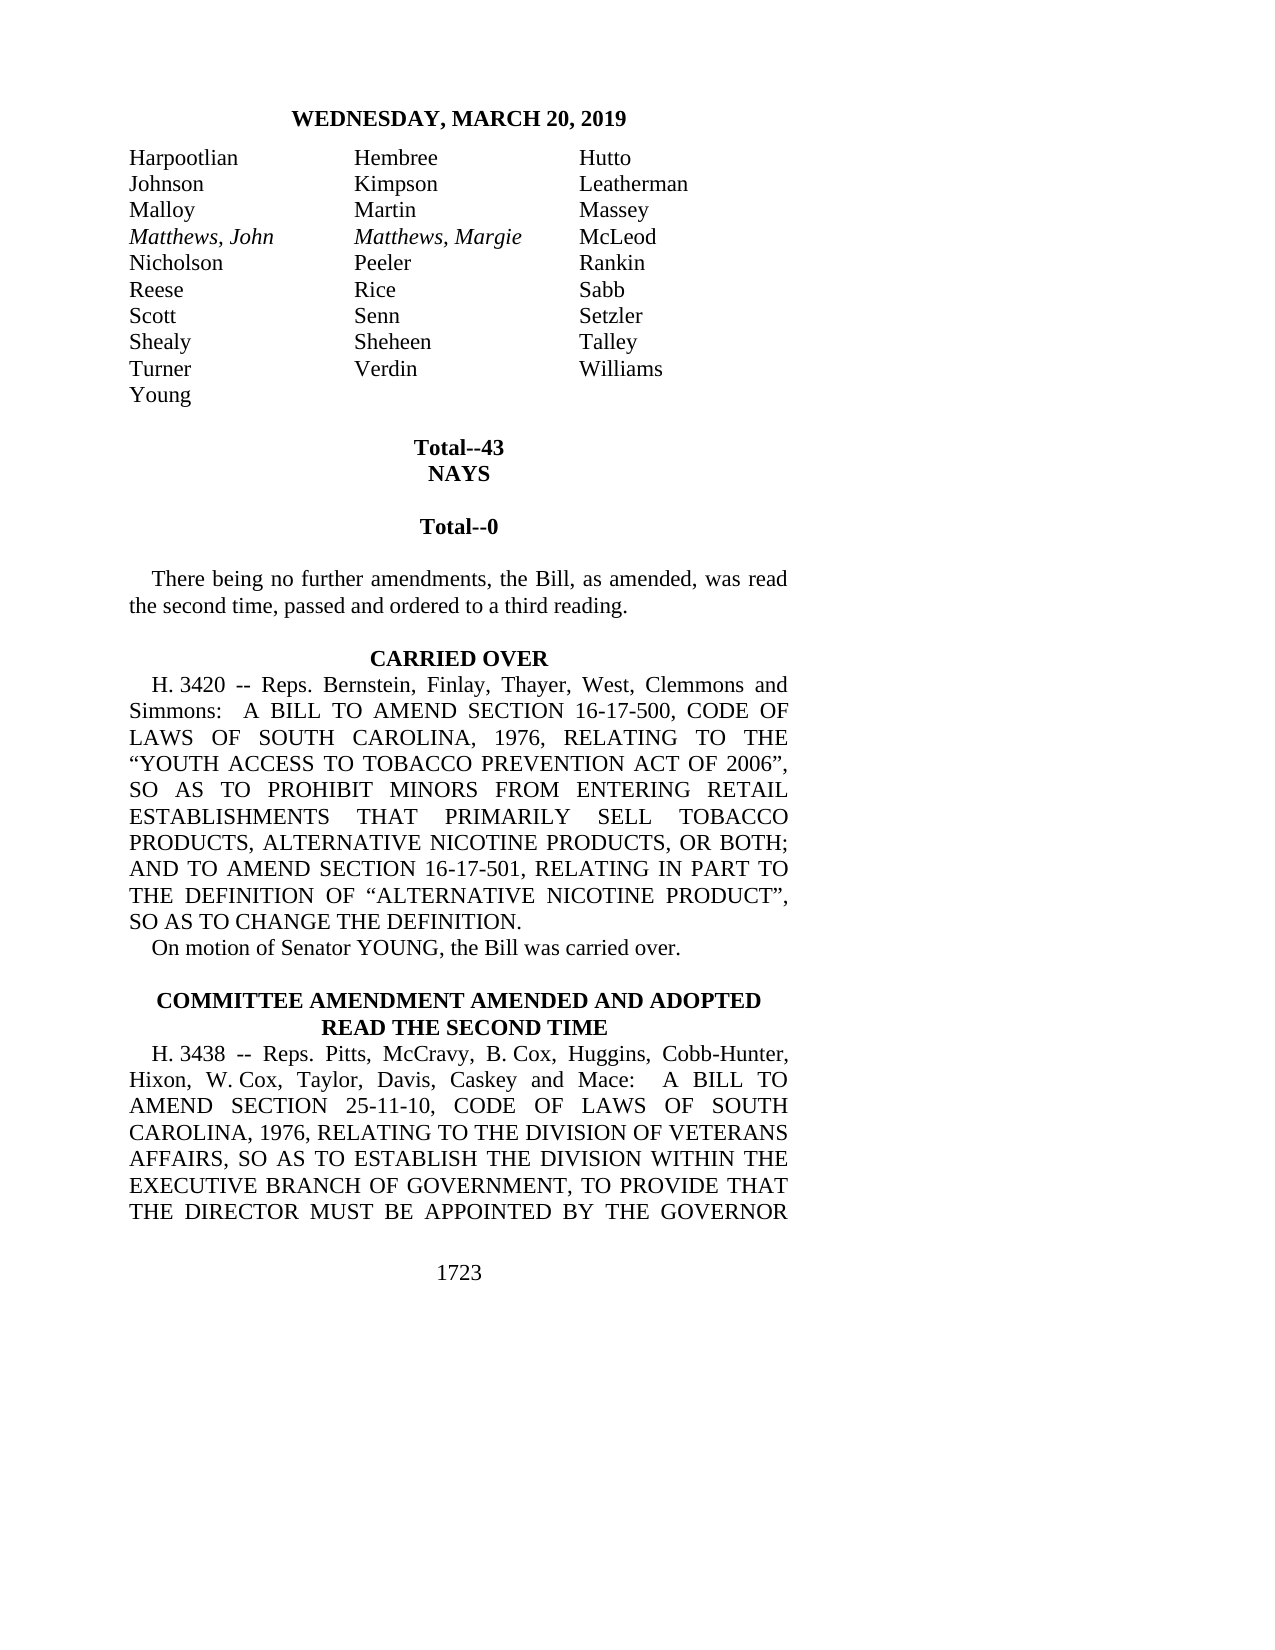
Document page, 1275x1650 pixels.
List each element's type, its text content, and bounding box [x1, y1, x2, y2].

text Johnson Kimpson Leatherman [129, 170, 789, 197]
text Scott Senn Setzler [129, 302, 789, 328]
text COMMITTEE AMENDMENT AMENDED AND ADOPTED [129, 987, 789, 1013]
text NAYS [129, 460, 789, 486]
text Nicholson Peeler Rankin [129, 249, 789, 276]
text Turner Verdin Williams [129, 355, 789, 381]
text CARRIED OVER [129, 644, 789, 671]
text Malloy Martin Massey [129, 197, 789, 223]
text READ THE SECOND TIME [129, 1013, 789, 1040]
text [129, 1040, 789, 1224]
text Total--43 [129, 434, 789, 460]
text Shealy Sheheen Talley [129, 328, 789, 355]
text On motion of Senator YOUNG, the Bill was carried over. [129, 934, 789, 961]
text H. 3420 -- Reps. Bernstein, Finlay, Thayer, West, Clemmons and Simmons: A BILL TO AMEND SECTION 16-17-500, CODE OF LAWS OF SOUTH CAROLINA, 1976, RELATING TO THE “YOUTH ACCESS TO TOBACCO PREVENTION ACT OF 2006”, SO AS TO PROHIBIT MINORS FROM ENTERING RETAIL ESTABLISHMENTS THAT PRIMARILY SELL TOBACCO PRODUCTS, ALTERNATIVE NICOTINE PRODUCTS, OR BOTH; AND TO AMEND SECTION 16-17-501, RELATING IN PART TO THE DEFINITION OF “ALTERNATIVE NICOTINE PRODUCT”, SO AS TO CHANGE THE DEFINITION. [129, 671, 789, 934]
text There being no further amendments, the Bill, as amended, was read the second time, passed and ordered to a third reading. [129, 566, 789, 618]
text Matthews, John Matthews, Margie McLeod [129, 223, 789, 249]
text Reese Rice Sabb [129, 276, 789, 302]
text Total--0 [129, 513, 789, 539]
text Harpootlian Hembree Hutto [129, 144, 789, 170]
text Young [129, 381, 789, 407]
